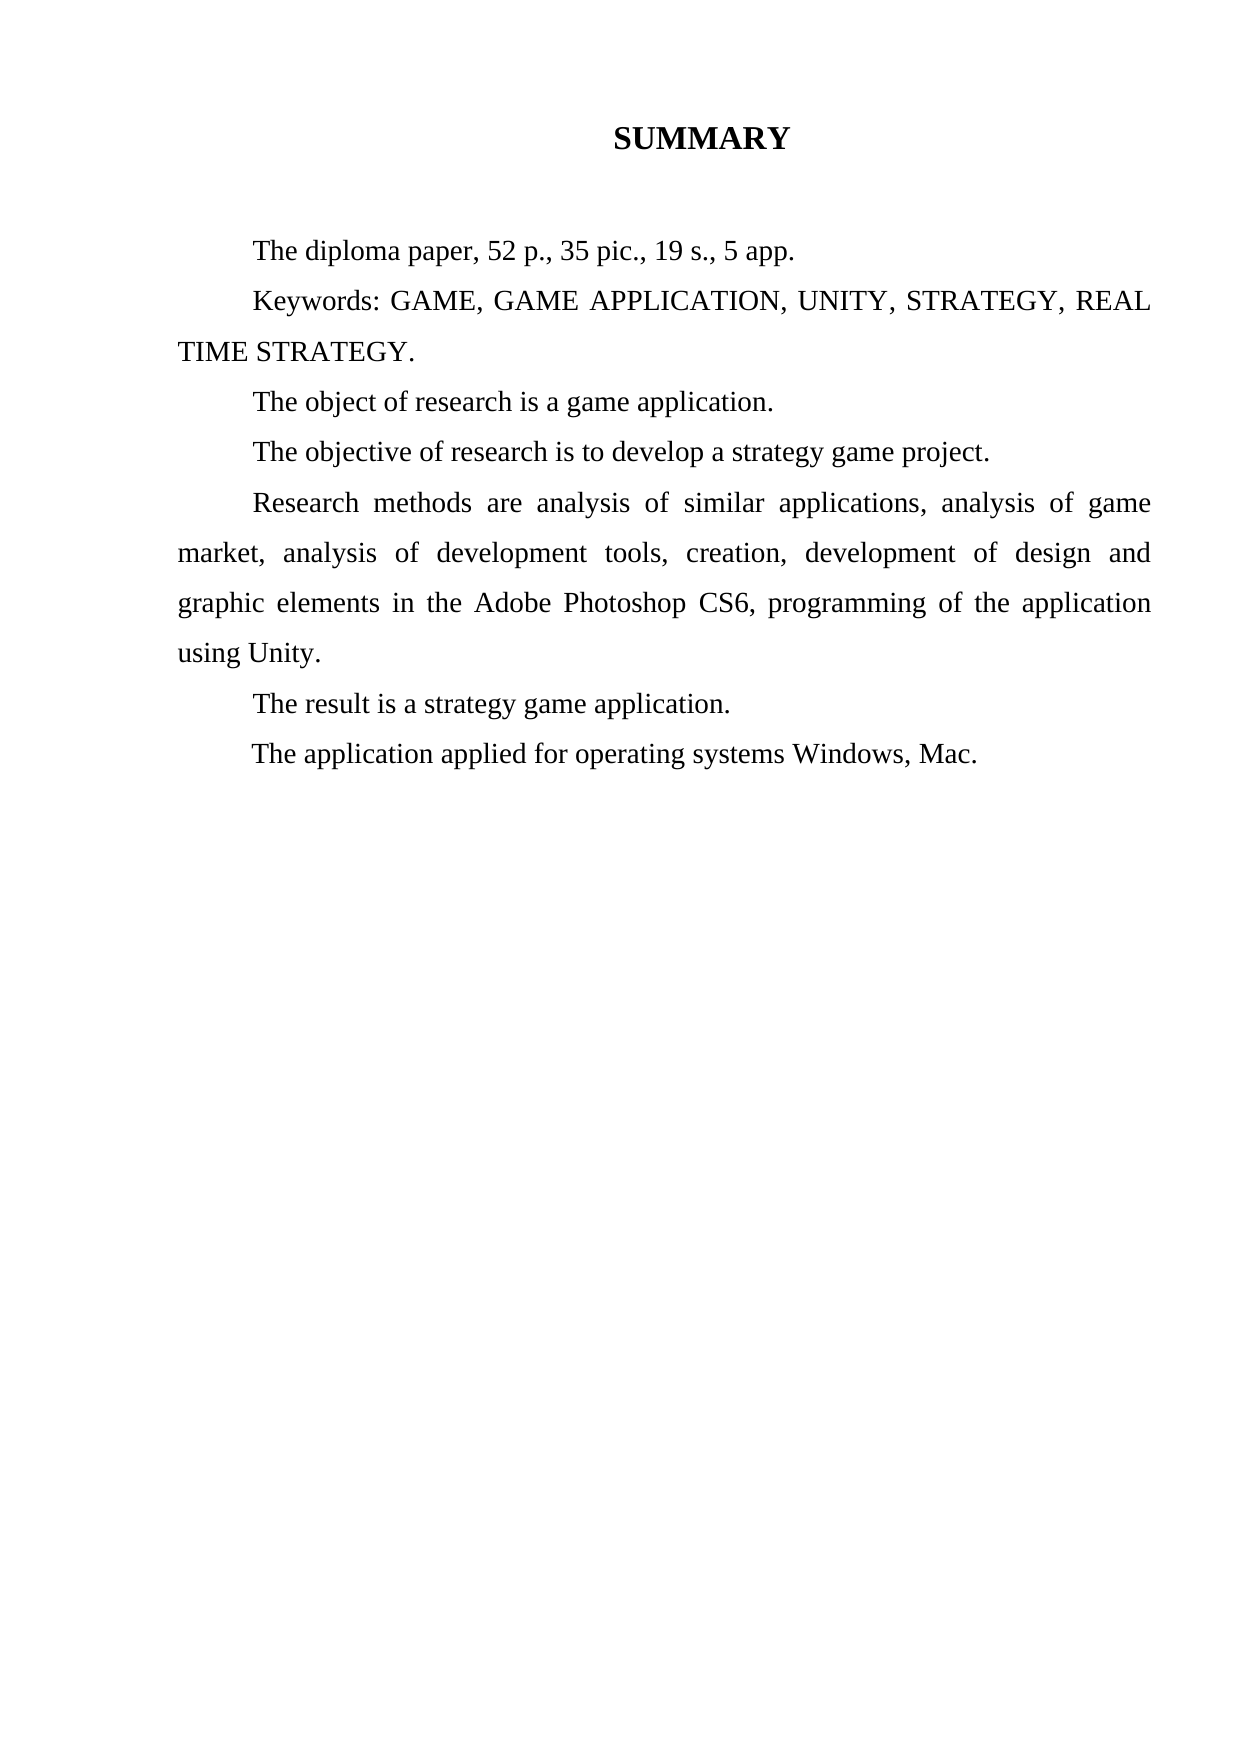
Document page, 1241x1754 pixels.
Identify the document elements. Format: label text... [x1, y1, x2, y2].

text SUMMARY [177, 118, 1152, 156]
text The result is a strategy game application. [177, 686, 1152, 719]
text The application applied for operating systems Windows, Mac. [177, 736, 1122, 770]
text The object of research is a game application. [177, 384, 1152, 418]
text Research methods are analysis of similar applications, analysis of game market, analysis of development tools, creation, development of design and graphic elements in the Adobe Photoshop CS6, programming of the application using Unity. [177, 485, 1152, 669]
text Keywords: GAME, GAME APPLICATION, UNITY, STRATEGY, REAL TIME STRATEGY. [177, 283, 1152, 367]
text The diploma paper, 52 p., 35 pic., 19 s., 5 app. [177, 233, 1152, 267]
text The objective of research is to develop a strategy game project. [177, 434, 1152, 468]
